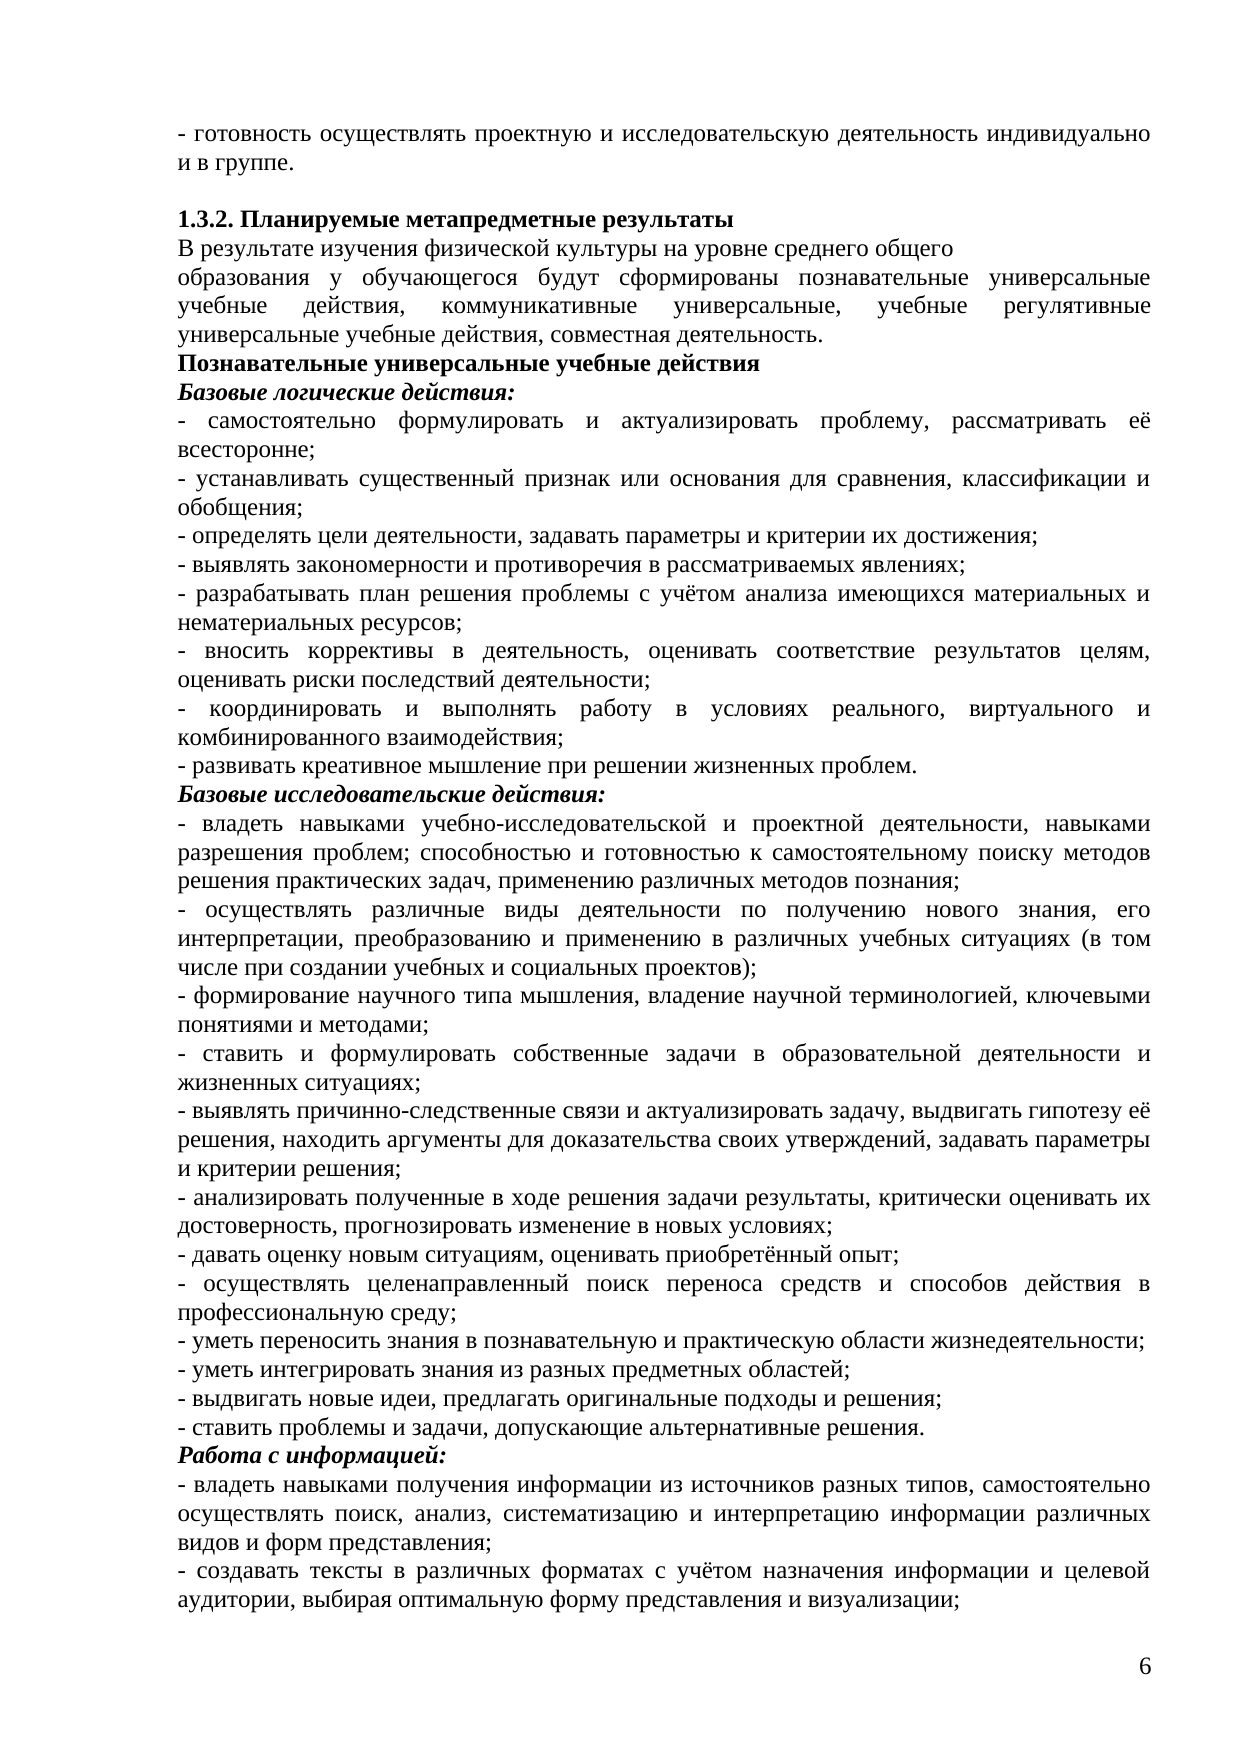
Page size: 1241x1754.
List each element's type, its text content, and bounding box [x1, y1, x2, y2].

text - давать оценку новым ситуациям, оценивать приобретённый опыт; [177, 1239, 1152, 1268]
text - определять цели деятельности, задавать параметры и критерии их достижения; [177, 521, 1152, 549]
text - уметь переносить знания в познавательную и практическую области жизнедеятельности; [177, 1326, 1152, 1354]
text - вносить коррективы в деятельность, оценивать соответствие результатов целям, оценивать риски последствий деятельности; [177, 636, 1152, 693]
text - устанавливать существенный признак или основания для сравнения, классификации и обобщения; [177, 463, 1152, 521]
text образования у обучающегося будут сформированы познавательные универсальные учебные действия, коммуникативные универсальные, учебные регулятивные универсальные учебные действия, совместная деятельность. [177, 262, 1152, 348]
text В результате изучения физической культуры на уровне среднего общего [177, 233, 1152, 262]
text - осуществлять целенаправленный поиск переноса средств и способов действия в профессиональную среду; [177, 1268, 1152, 1326]
text - выявлять причинно-следственные связи и актуализировать задачу, выдвигать гипотезу её решения, находить аргументы для доказательства своих утверждений, задавать параметры и критерии решения; [177, 1096, 1152, 1182]
text - самостоятельно формулировать и актуализировать проблему, рассматривать её всесторонне; [177, 406, 1152, 463]
text - уметь интегрировать знания из разных предметных областей; [177, 1354, 1152, 1383]
text - осуществлять различные виды деятельности по получению нового знания, его интерпретации, преобразованию и применению в различных учебных ситуациях (в том числе при создании учебных и социальных проектов); [177, 894, 1152, 981]
text Работа с информацией: [177, 1441, 1152, 1469]
text - готовность осуществлять проектную и исследовательскую деятельность индивидуально и в группе. [177, 118, 1152, 176]
text 1.3.2. Планируемые метапредметные результаты [177, 204, 1152, 233]
text - владеть навыками получения информации из источников разных типов, самостоятельно осуществлять поиск, анализ, систематизацию и интерпретацию информации различных видов и форм представления; [177, 1469, 1152, 1556]
text - анализировать полученные в ходе решения задачи результаты, критически оценивать их достоверность, прогнозировать изменение в новых условиях; [177, 1182, 1152, 1239]
text Познавательные универсальные учебные действия [177, 348, 1152, 377]
text - формирование научного типа мышления, владение научной терминологией, ключевыми понятиями и методами; [177, 981, 1152, 1038]
text - координировать и выполнять работу в условиях реального, виртуального и комбинированного взаимодействия; [177, 693, 1152, 751]
text Базовые логические действия: [177, 377, 1152, 406]
text Базовые исследовательские действия: [177, 779, 1152, 808]
text - ставить и формулировать собственные задачи в образовательной деятельности и жизненных ситуациях; [177, 1038, 1152, 1096]
text - выявлять закономерности и противоречия в рассматриваемых явлениях; [177, 549, 1152, 578]
text - разрабатывать план решения проблемы с учётом анализа имеющихся материальных и нематериальных ресурсов; [177, 578, 1152, 636]
text - развивать креативное мышление при решении жизненных проблем. [177, 751, 1152, 779]
text - выдвигать новые идеи, предлагать оригинальные подходы и решения; [177, 1383, 1152, 1412]
text - владеть навыками учебно-исследовательской и проектной деятельности, навыками разрешения проблем; способностью и готовностью к самостоятельному поиску методов решения практических задач, применению различных методов познания; [177, 808, 1152, 894]
text - создавать тексты в различных форматах с учётом назначения информации и целевой аудитории, выбирая оптимальную форму представления и визуализации; [177, 1556, 1152, 1613]
text - ставить проблемы и задачи, допускающие альтернативные решения. [177, 1412, 1152, 1441]
